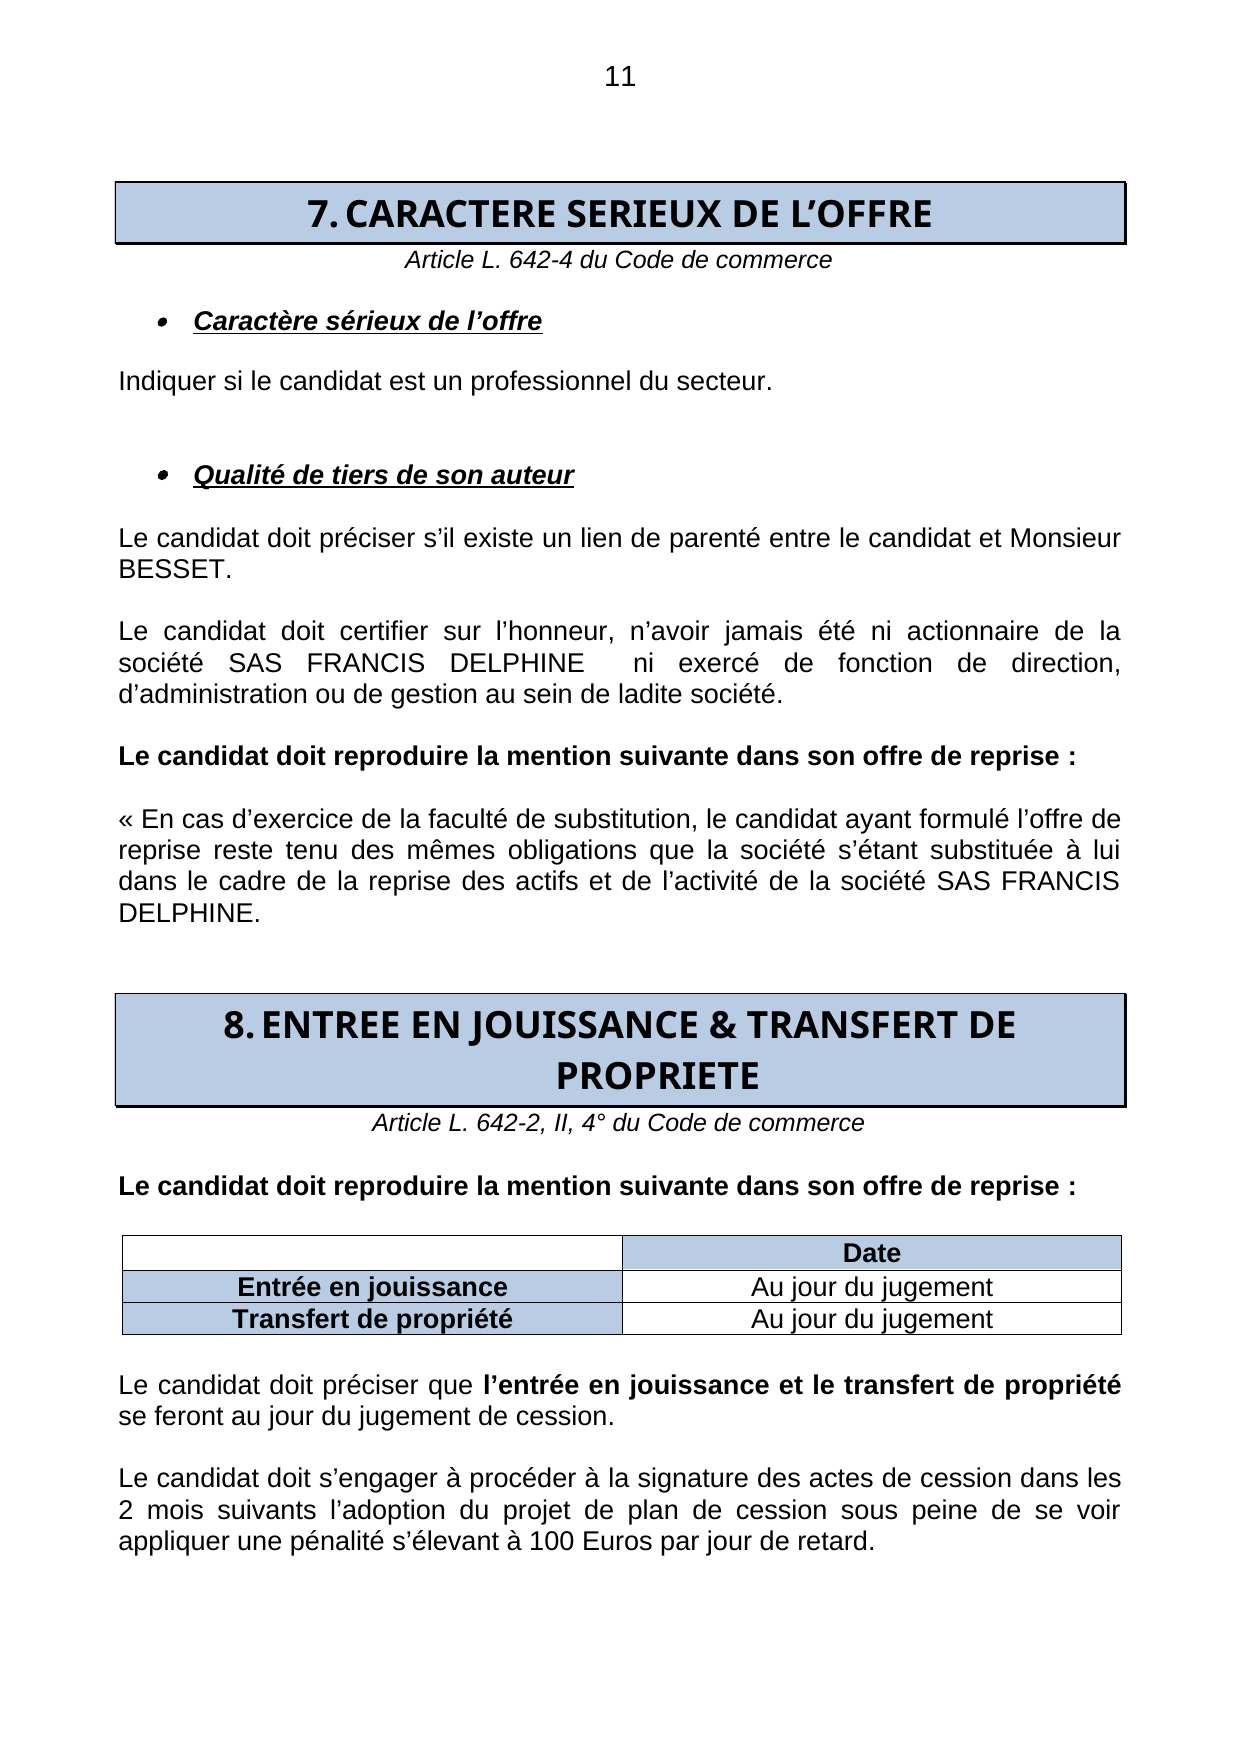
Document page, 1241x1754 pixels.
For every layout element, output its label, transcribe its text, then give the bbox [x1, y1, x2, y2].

text Le candidat doit certifier sur l’honneur, n’avoir jamais été ni actionnaire de la société SAS FRANCIS DELPHINE ni exercé de fonction de direction, d’administration ou de gestion au sein de ladite société. [118, 615, 1122, 709]
table_cell Entrée en jouissance [123, 1271, 622, 1302]
list Qualité de tiers de son auteur [156, 459, 1122, 490]
text « En cas d’exercice de la faculté de substitution, le candidat ayant formulé l’offre de reprise reste tenu des mêmes obligations que la société s’étant substituée à lui dans le cadre de la reprise des actifs et de l’activité de la société SAS FRANCIS DELPHINE. [118, 803, 1122, 928]
subtitle ENTREE EN JOUISSANCE & TRANSFERT DE PROPRIETE [116, 994, 1124, 1105]
text Article L. 642-2, II, 4° du Code de commerce [118, 1108, 1122, 1137]
text Le candidat doit reproduire la mention suivante dans son offre de reprise : [118, 740, 1122, 772]
list Caractère sérieux de l’offre [156, 305, 1122, 337]
text Le candidat doit préciser s’il existe un lien de parenté entre le candidat et Monsieur BESSET. [118, 522, 1122, 584]
table_header [123, 1236, 622, 1269]
text Le candidat doit reproduire la mention suivante dans son offre de reprise : [118, 1170, 1122, 1201]
text Le candidat doit préciser que l’entrée en jouissance et le transfert de propriété se feront au jour du jugement de cession. [118, 1369, 1122, 1431]
table_cell Transfert de propriété [123, 1303, 622, 1334]
subtitle caractere serieux de l’offre [116, 183, 1124, 242]
text Le candidat doit s’engager à procéder à la signature des actes de cession dans les 2 mois suivants l’adoption du projet de plan de cession sous peine de se voir appliquer une pénalité s’élevant à 100 Euros par jour de retard. [118, 1462, 1122, 1556]
text Indiquer si le candidat est un professionnel du secteur. [118, 365, 1122, 397]
table_header Date [623, 1236, 1121, 1269]
table_cell Au jour du jugement [623, 1271, 1121, 1302]
text Article L. 642-4 du Code de commerce [118, 245, 1122, 274]
table_cell Au jour du jugement [623, 1303, 1121, 1334]
